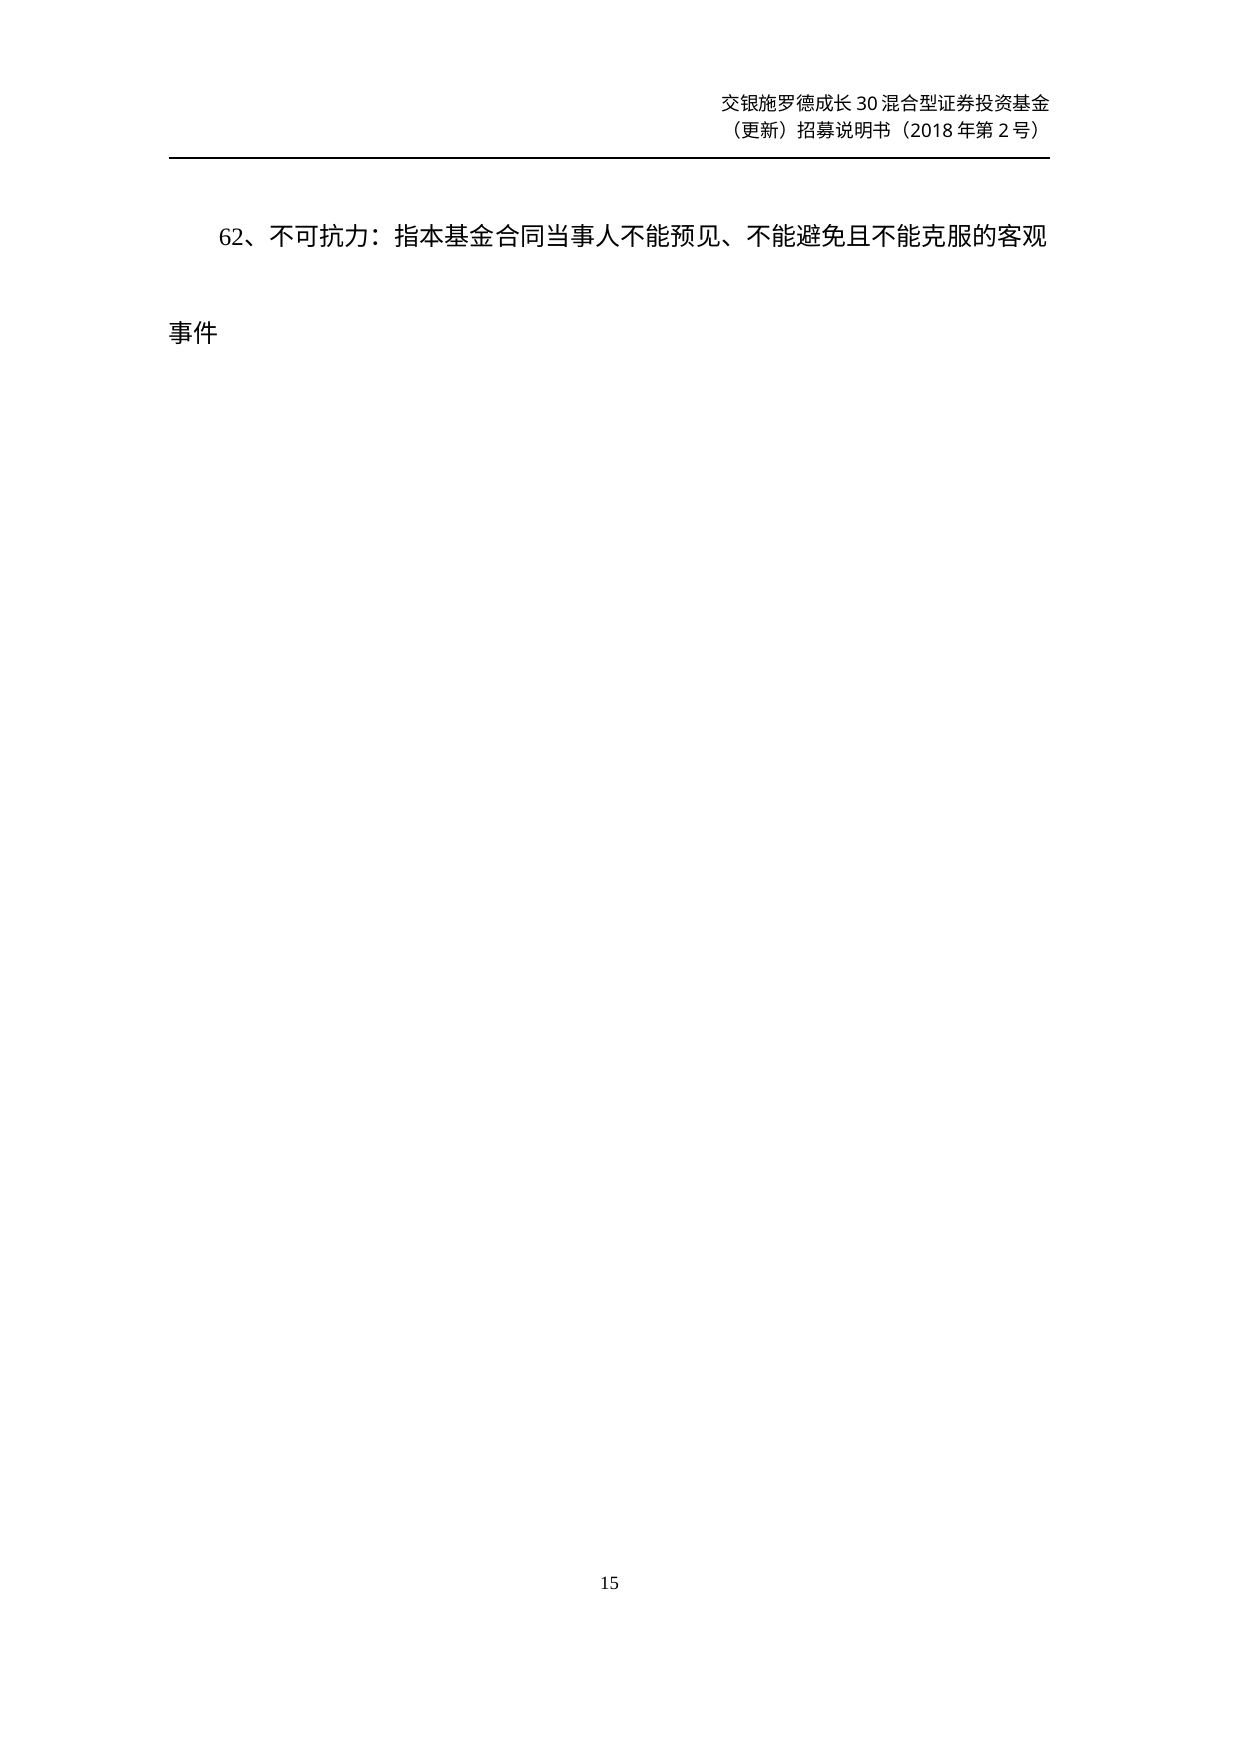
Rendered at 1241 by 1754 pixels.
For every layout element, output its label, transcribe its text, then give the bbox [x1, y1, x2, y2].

text 62、不可抗力：指本基金合同当事人不能预见、不能避免且不能克服的客观事件 [169, 202, 1050, 364]
